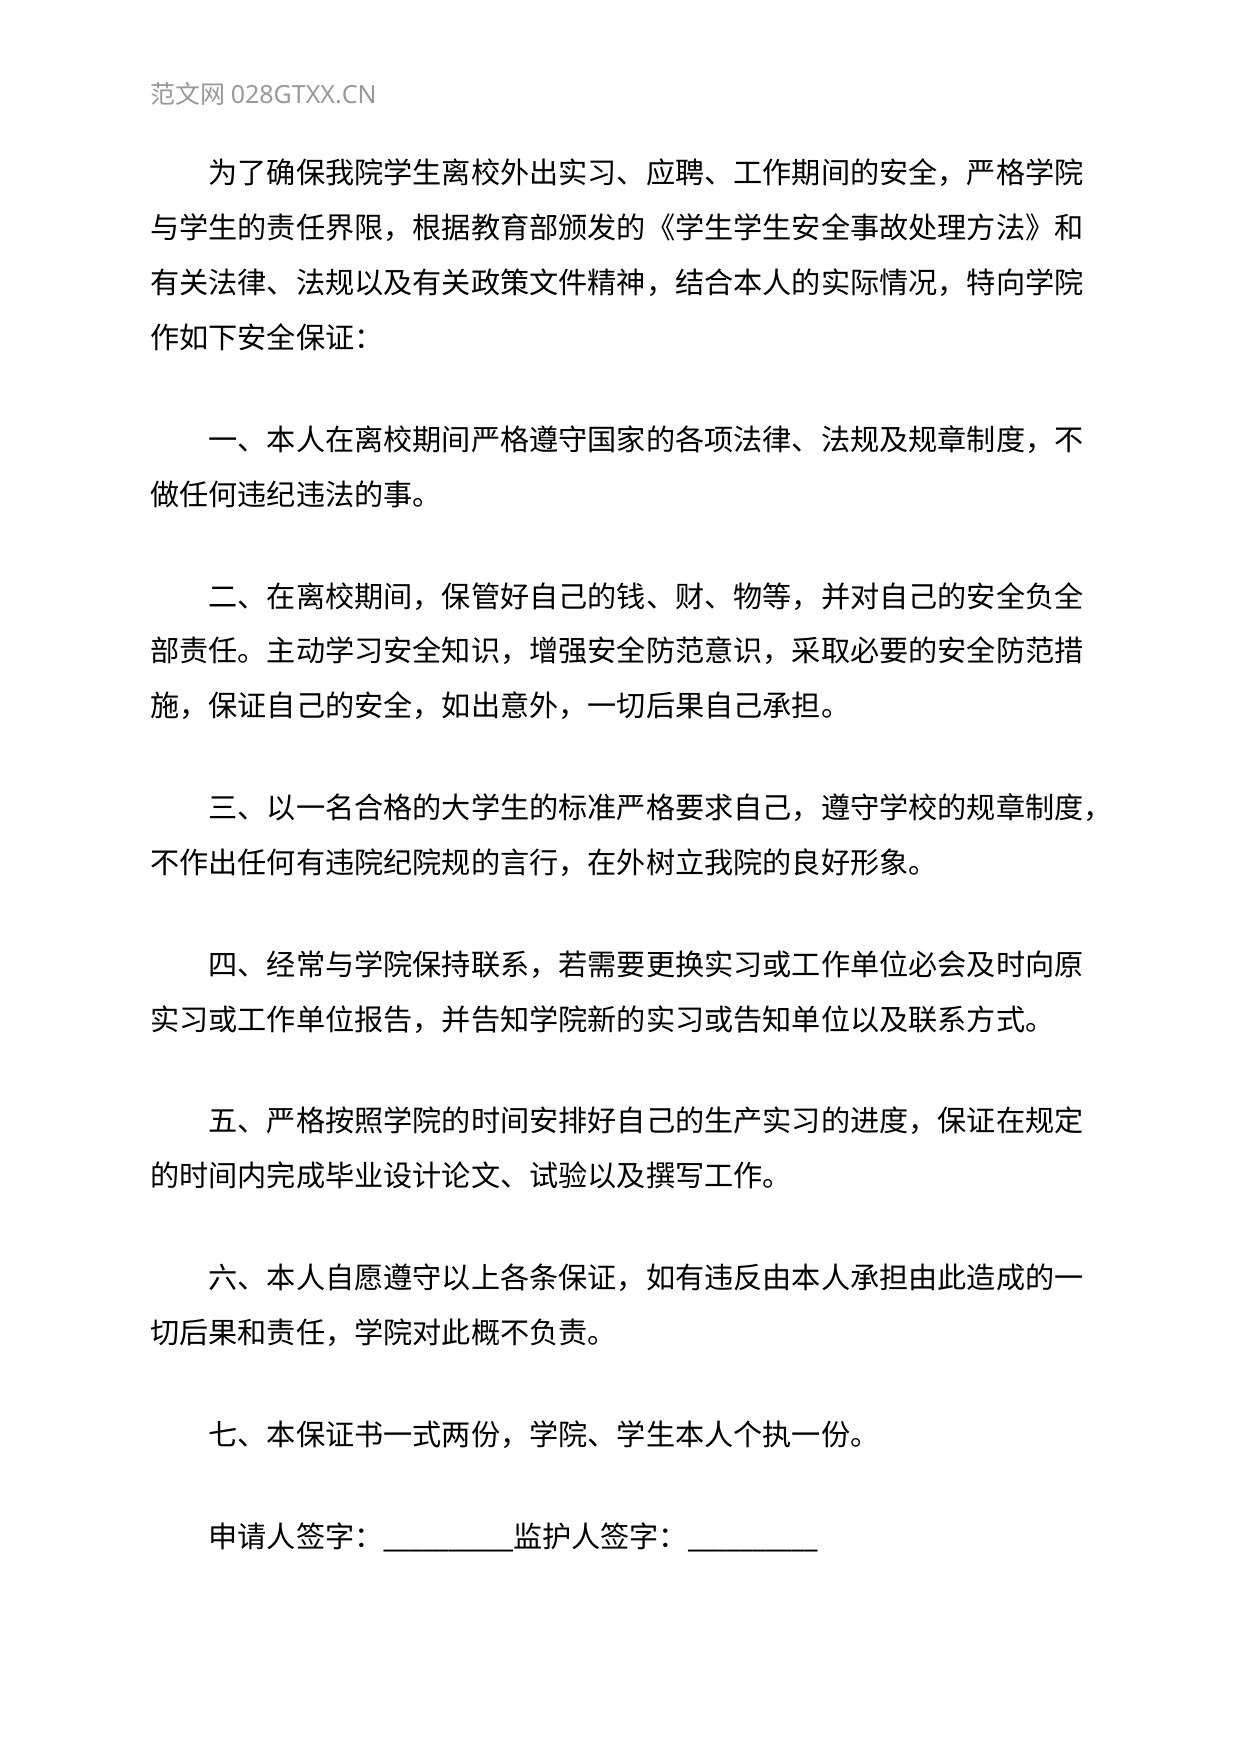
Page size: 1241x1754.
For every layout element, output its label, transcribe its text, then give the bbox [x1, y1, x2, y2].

text 申请人签字：__________监护人签字：__________ [150, 1513, 1090, 1556]
text 为了确保我院学生离校外出实习、应聘、工作期间的安全，严格学院与学生的责任界限，根据教育部颁发的《学生学生安全事故处理方法》和有关法律、法规以及有关政策文件精神，结合本人的实际情况，特向学院作如下安全保证： [150, 150, 1090, 357]
text 一、本人在离校期间严格遵守国家的各项法律、法规及规章制度，不做任何违纪违法的事。 [150, 416, 1090, 514]
text 三、以一名合格的大学生的标准严格要求自己，遵守学校的规章制度，不作出任何有违院纪院规的言行，在外树立我院的良好形象。 [150, 785, 1090, 882]
text 二、在离校期间，保管好自己的钱、财、物等，并对自己的安全负全部责任。主动学习安全知识，增强安全防范意识，采取必要的安全防范措施，保证自己的安全，如出意外，一切后果自己承担。 [150, 573, 1090, 725]
text 七、本保证书一式两份，学院、学生本人个执一份。 [150, 1411, 1090, 1454]
text 四、经常与学院保持联系，若需要更换实习或工作单位必会及时向原实习或工作单位报告，并告知学院新的实习或告知单位以及联系方式。 [150, 941, 1090, 1038]
text 五、严格按照学院的时间安排好自己的生产实习的进度，保证在规定的时间内完成毕业设计论文、试验以及撰写工作。 [150, 1098, 1090, 1195]
text 六、本人自愿遵守以上各条保证，如有违反由本人承担由此造成的一切后果和责任，学院对此概不负责。 [150, 1255, 1090, 1352]
